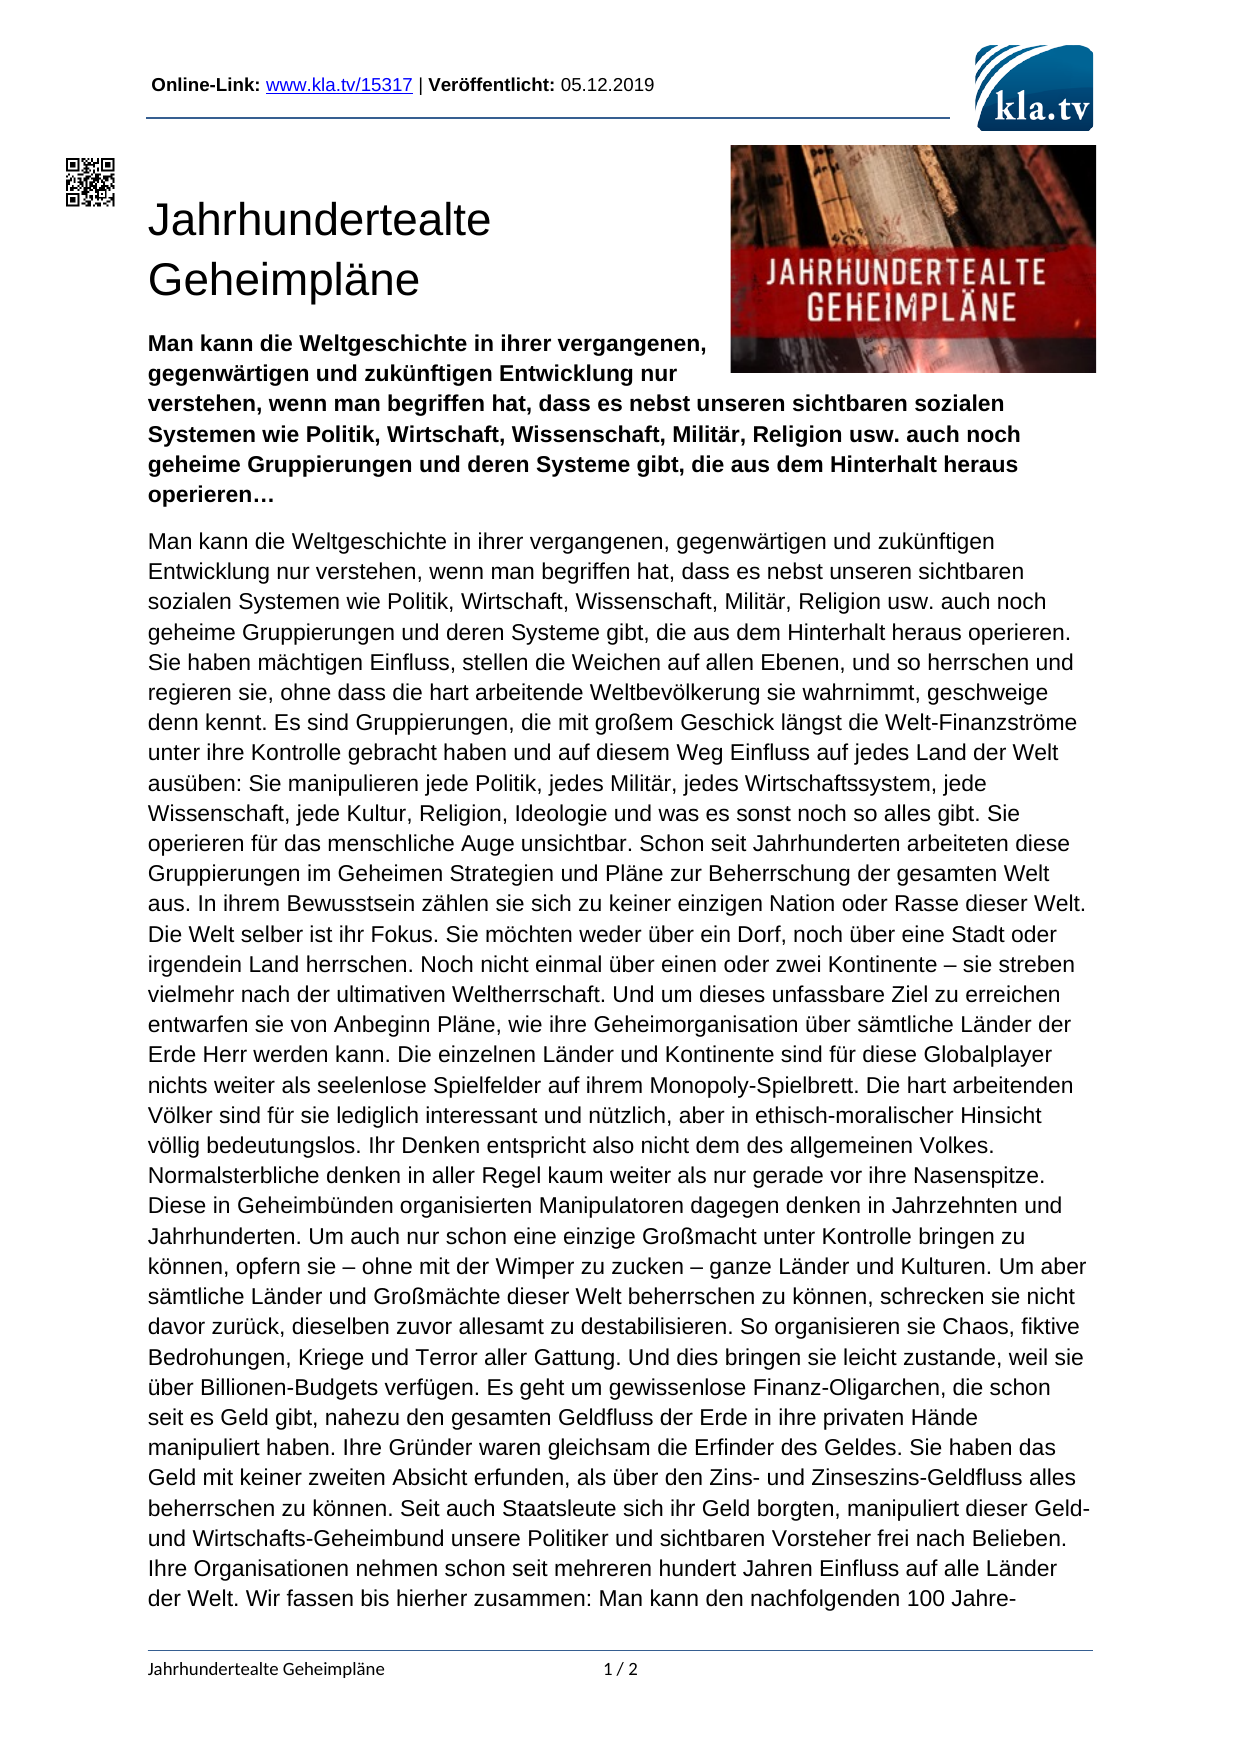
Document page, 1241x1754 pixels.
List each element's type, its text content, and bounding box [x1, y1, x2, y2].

text Man kann die Weltgeschichte in ihrer vergangenen, gegenwärtigen und zukünftigen Entwicklung nur verstehen, wenn man begriffen hat, dass es nebst unseren sichtbaren sozialen Systemen wie Politik, Wirtschaft, Wissenschaft, Militär, Religion usw. auch noch geheime Gruppierungen und deren Systeme gibt, die aus dem Hinterhalt heraus operieren… [148, 330, 1093, 507]
text Jahrhundertealte Geheimpläne [148, 192, 1093, 306]
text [148, 528, 1093, 1612]
